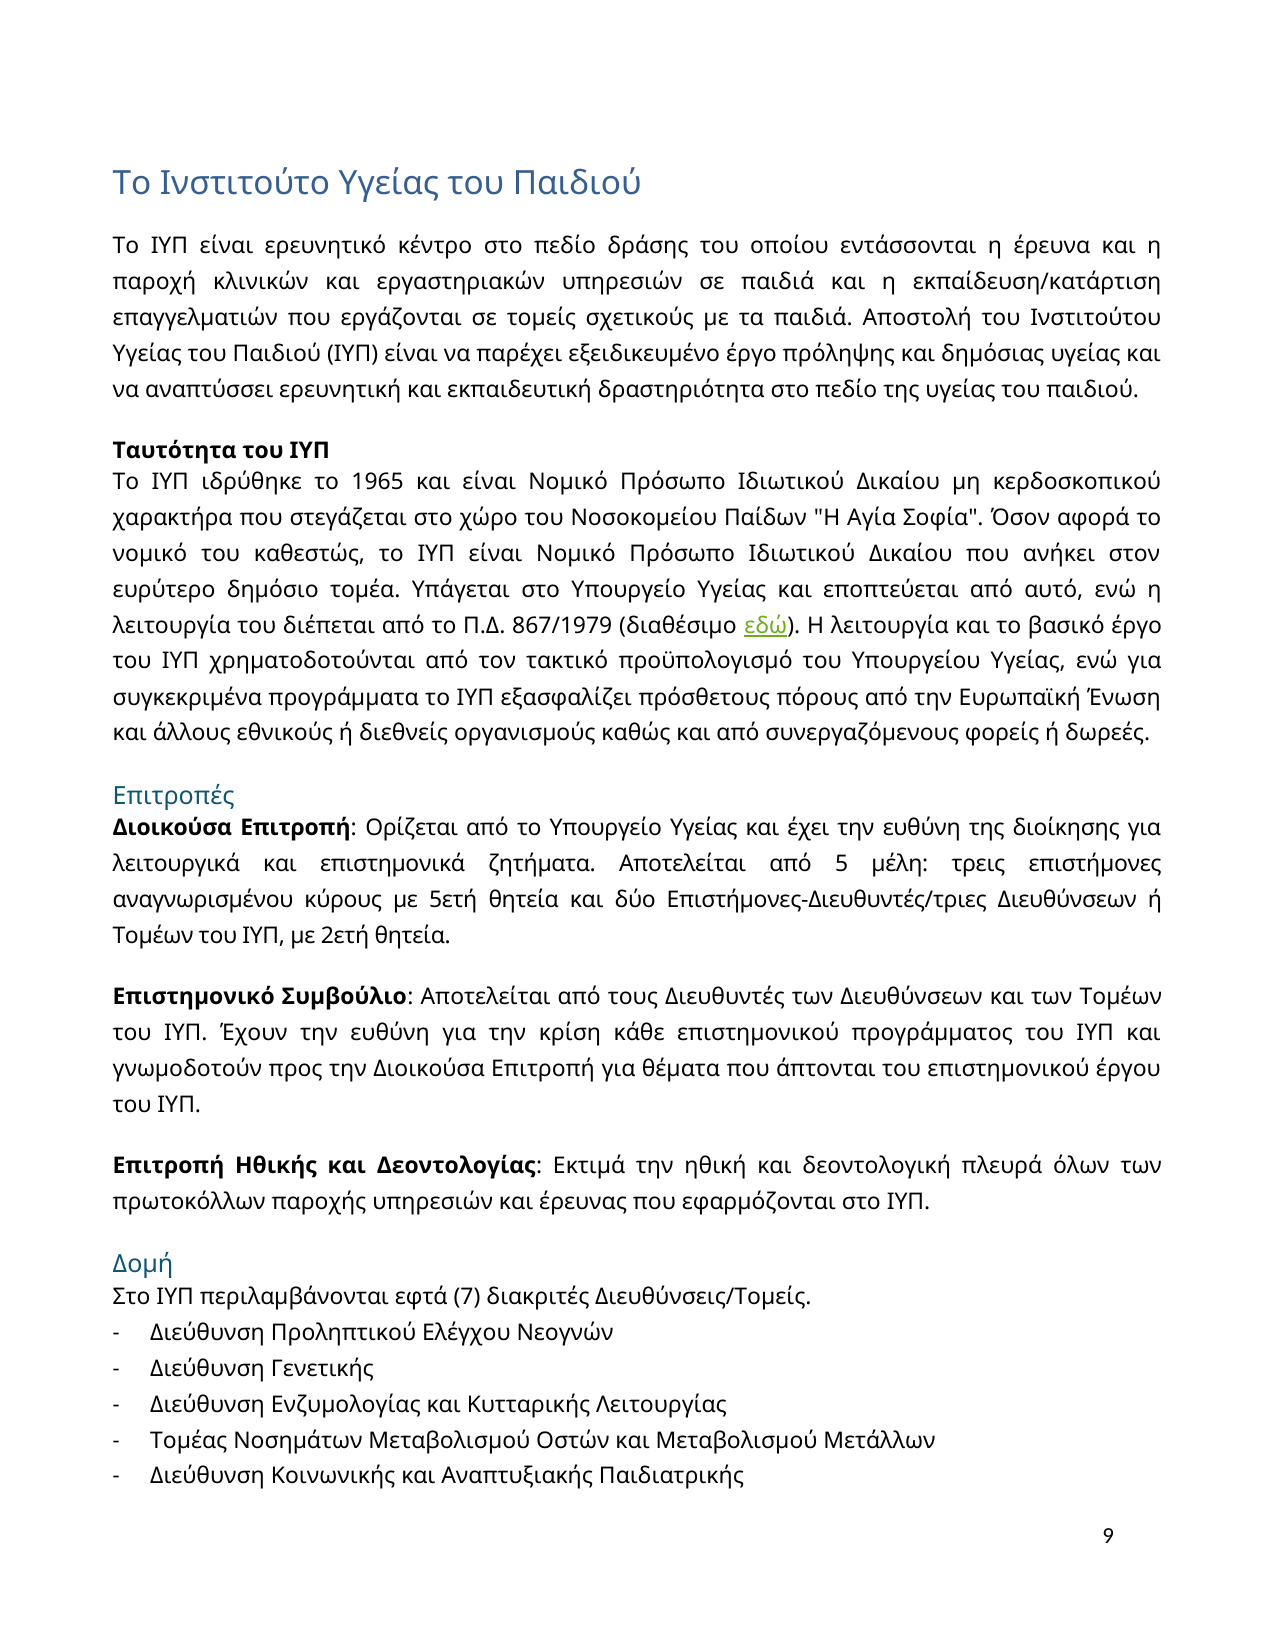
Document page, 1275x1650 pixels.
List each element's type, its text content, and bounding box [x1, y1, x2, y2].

subtitle Επιτροπές [112, 777, 1162, 811]
list Διεύθυνση Γενετικής [112, 1352, 1063, 1383]
list Τομέας Νοσημάτων Μεταβολισμού Οστών και Μεταβολισμού Μετάλλων [112, 1423, 1063, 1455]
list Διεύθυνση Προληπτικού Ελέγχου Νεογνών [112, 1316, 1063, 1347]
subtitle Το Ινστιτούτο Υγείας του Παιδιού [112, 158, 1162, 204]
text Το ΙΥΠ ιδρύθηκε το 1965 και είναι Νομικό Πρόσωπο Ιδιωτικού Δικαίου μη κερδοσκοπικού χαρακτήρα που στεγάζεται στο χώρο του Νοσοκομείου Παίδων "Η Αγία Σοφία". Όσον αφορά το νομικό του καθεστώς, το ΙΥΠ είναι Νομικό Πρόσωπο Ιδιωτικού Δικαίου που ανήκει στον ευρύτερο δημόσιο τομέα. Υπάγεται στο Υπουργείο Υγείας και εποπτεύεται από αυτό, ενώ η λειτουργία του διέπεται από το Π.Δ. 867/1979 (διαθέσιμο εδώ). Η λειτουργία και το βασικό έργο του ΙΥΠ χρηματοδοτούνται από τον τακτικό προϋπολογισμό του Υπουργείου Υγείας, ενώ για συγκεκριμένα προγράμματα το ΙΥΠ εξασφαλίζει πρόσθετους πόρους από την Ευρωπαϊκή Ένωση και άλλους εθνικούς ή διεθνείς οργανισμούς καθώς και από συνεργαζόμενους φορείς ή δωρεές. [112, 465, 1162, 748]
text Το ΙΥΠ είναι ερευνητικό κέντρο στο πεδίο δράσης του οποίου εντάσσονται η έρευνα και η παροχή κλινικών και εργαστηριακών υπηρεσιών σε παιδιά και η εκπαίδευση/κατάρτιση επαγγελματιών που εργάζονται σε τομείς σχετικούς με τα παιδιά. Αποστολή του Ινστιτούτου Υγείας του Παιδιού (ΙΥΠ) είναι να παρέχει εξειδικευμένο έργο πρόληψης και δημόσιας υγείας και να αναπτύσσει ερευνητική και εκπαιδευτική δραστηριότητα στο πεδίο της υγείας του παιδιού. [112, 229, 1162, 404]
text Επιστημονικό Συμβούλιο: Αποτελείται από τους Διευθυντές των Διευθύνσεων και των Τομέων του ΙΥΠ. Έχουν την ευθύνη για την κρίση κάθε επιστημονικού προγράμματος του ΙΥΠ και γνωμοδοτούν προς την Διοικούσα Επιτροπή για θέματα που άπτονται του επιστημονικού έργου του ΙΥΠ. [112, 980, 1162, 1119]
text Διοικούσα Επιτροπή: Ορίζεται από το Υπουργείο Υγείας και έχει την ευθύνη της διοίκησης για λειτουργικά και επιστημονικά ζητήματα. Αποτελείται από 5 μέλη: τρεις επιστήμονες αναγνωρισμένου κύρους με 5ετή θητεία και δύο Επιστήμονες-Διευθυντές/τριες Διευθύνσεων ή Τομέων του ΙΥΠ, με 2ετή θητεία. [112, 811, 1162, 950]
list Διεύθυνση Κοινωνικής και Αναπτυξιακής Παιδιατρικής [112, 1459, 1063, 1491]
subtitle Ταυτότητα του ΙΥΠ [112, 433, 896, 465]
list Διεύθυνση Ενζυμολογίας και Κυτταρικής Λειτουργίας [112, 1388, 1063, 1419]
text Επιτροπή Ηθικής και Δεοντολογίας: Εκτιμά την ηθική και δεοντολογική πλευρά όλων των πρωτοκόλλων παροχής υπηρεσιών και έρευνας που εφαρμόζονται στο ΙΥΠ. [112, 1149, 1162, 1216]
subtitle Δομή [112, 1246, 1162, 1280]
text Στο ΙΥΠ περιλαμβάνονται εφτά (7) διακριτές Διευθύνσεις/Τομείς. [112, 1280, 1063, 1311]
